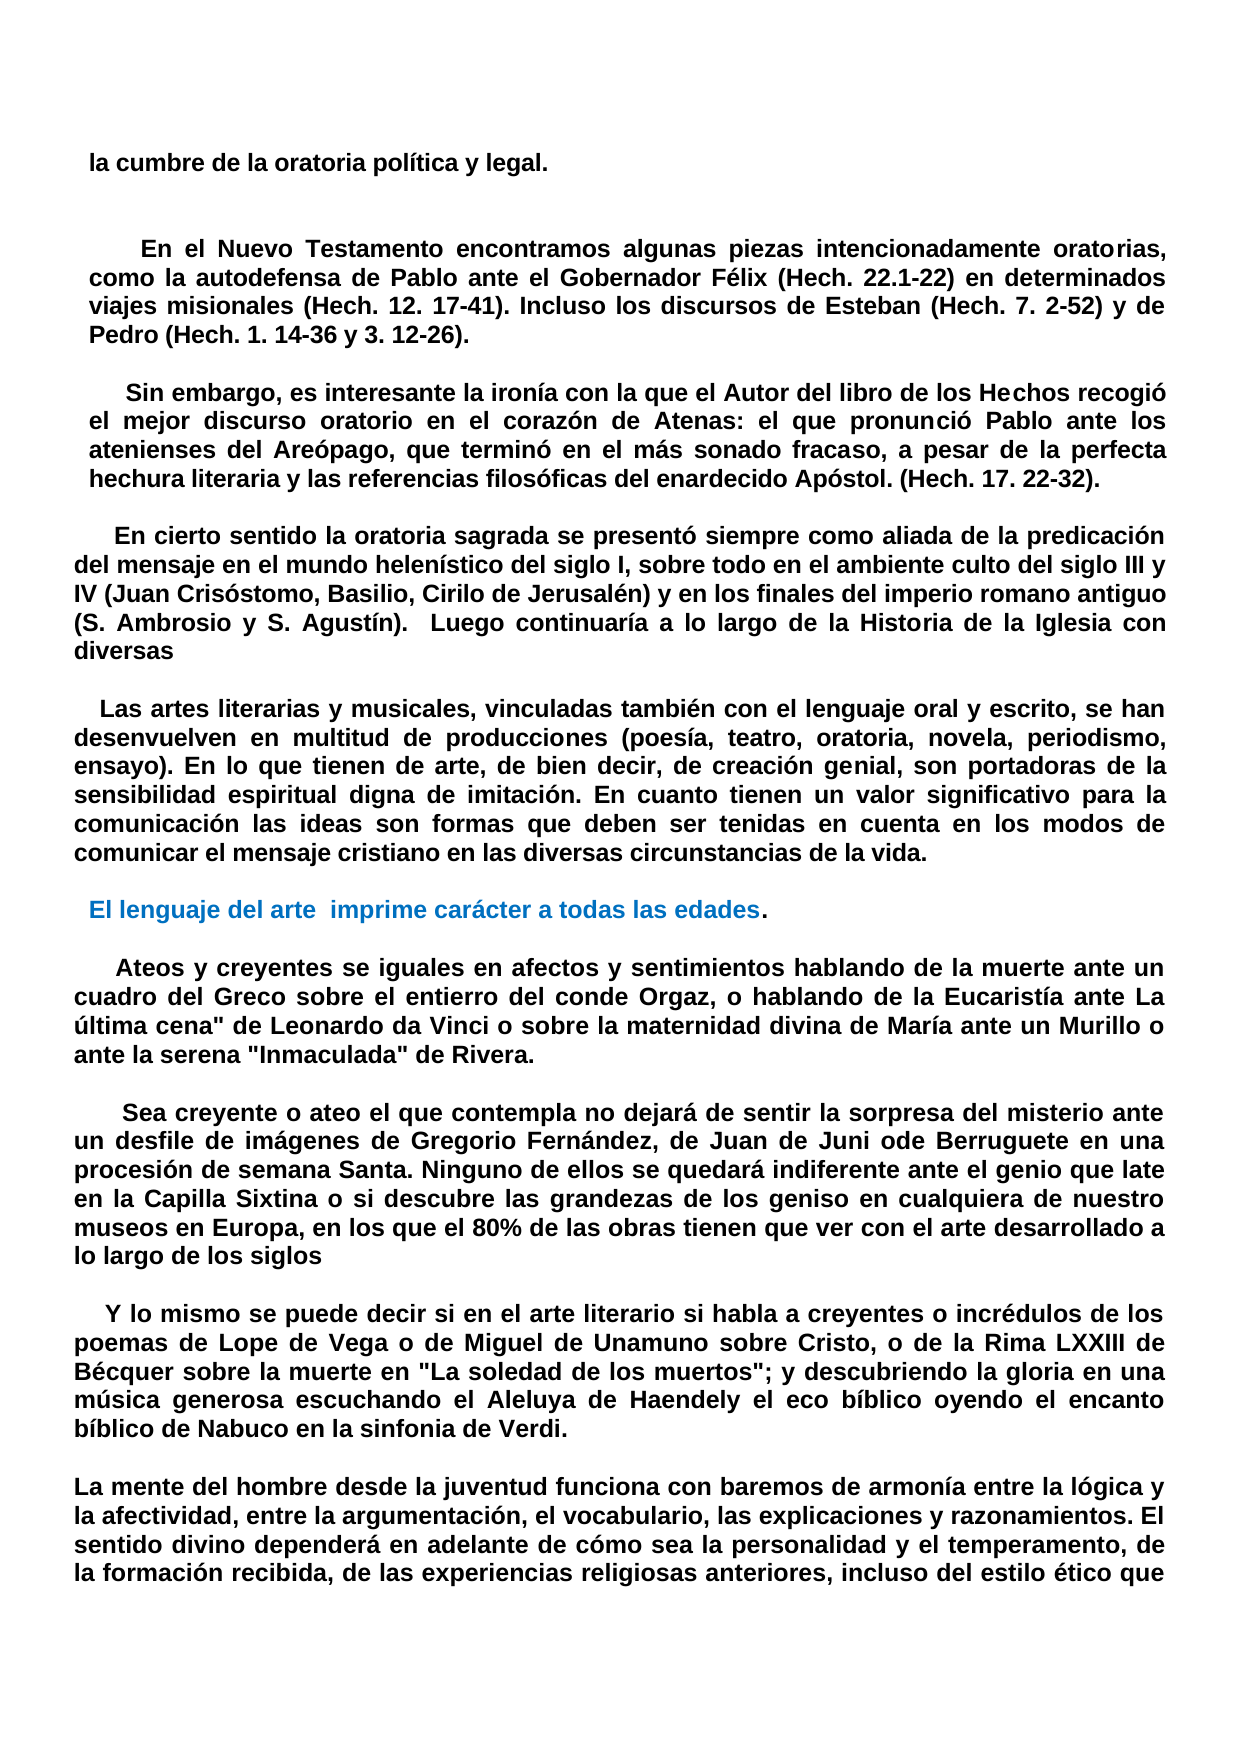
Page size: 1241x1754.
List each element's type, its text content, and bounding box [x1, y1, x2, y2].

text Y lo mismo se puede decir si en el arte literario si habla a creyentes o incrédulos de los poemas de Lope de Vega o de Miguel de Unamuno sobre Cristo, o de la Rima LXXIII de Bécquer sobre la muerte en "La soledad de los muertos"; y descubriendo la gloria en una música generosa escuchando el Aleluya de Haendely el eco bíblico oyendo el encanto bíblico de Nabuco en la sinfonia de Verdi. [74, 1299, 1167, 1443]
text En el Nuevo Testamento encontramos algunas piezas intencionadamente oratorias, como la autodefensa de Pablo ante el Gobernador Félix (Hech. 22.1-22) en determinados viajes misionales (Hech. 12. 17-41). Incluso los discursos de Esteban (Hech. 7. 2-52) y de Pedro (Hech. 1. 14-36 y 3. 12-26). [88, 234, 1167, 349]
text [74, 1472, 1167, 1587]
text Sea creyente o ateo el que contempla no dejará de sentir la sorpresa del misterio ante un desfile de imágenes de Gregorio Fernández, de Juan de Juni ode Berruguete en una procesión de semana Santa. Ninguno de ellos se quedará indiferente ante el genio que late en la Capilla Sixtina o si descubre las grandezas de los geniso en cualquiera de nuestro museos en Europa, en los que el 80% de las obras tienen que ver con el arte desarrollado a lo largo de los siglos [74, 1098, 1167, 1270]
text Sin embargo, es interesante la ironía con la que el Autor del libro de los Hechos recogió el mejor discurso oratorio en el corazón de Atenas: el que pronunció Pablo ante los atenienses del Areópago, que terminó en el más sonado fracaso, a pesar de la perfecta hechura literaria y las referencias filosóficas del enardecido Apóstol. (Hech. 17. 22-32). [88, 378, 1167, 493]
text Ateos y creyentes se iguales en afectos y sentimientos hablando de la muerte ante un cuadro del Greco sobre el entierro del conde Orgaz, o hablando de la Eucaristía ante La última cena" de Leonardo da Vinci o sobre la maternidad divina de María ante un Murillo o ante la serena "Inmaculada" de Rivera. [74, 953, 1167, 1068]
text En cierto sentido la oratoria sagrada se presentó siempre como aliada de la predicación del mensaje en el mundo helenístico del siglo I, sobre todo en el ambiente culto del siglo III y IV (Juan Crisóstomo, Basilio, Cirilo de Jerusalén) y en los finales del imperio romano antiguo (S. Ambrosio y S. Agustín). Luego continuaría a lo largo de la Historia de la Iglesia con diversas [74, 521, 1167, 665]
text El lenguaje del arte imprime carácter a todas las edades. [74, 896, 1167, 924]
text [88, 148, 1167, 176]
text Las artes literarias y musicales, vinculadas también con el lenguaje oral y escrito, se han desenvuelven en multitud de producciones (poesía, teatro, oratoria, novela, periodismo, ensayo). En lo que tienen de arte, de bien decir, de creación genial, son portadoras de la sensibilidad espiritual digna de imitación. En cuanto tienen un valor significativo para la comunicación las ideas son formas que deben ser tenidas en cuenta en los modos de comunicar el mensaje cristiano en las diversas circunstancias de la vida. [74, 694, 1167, 866]
